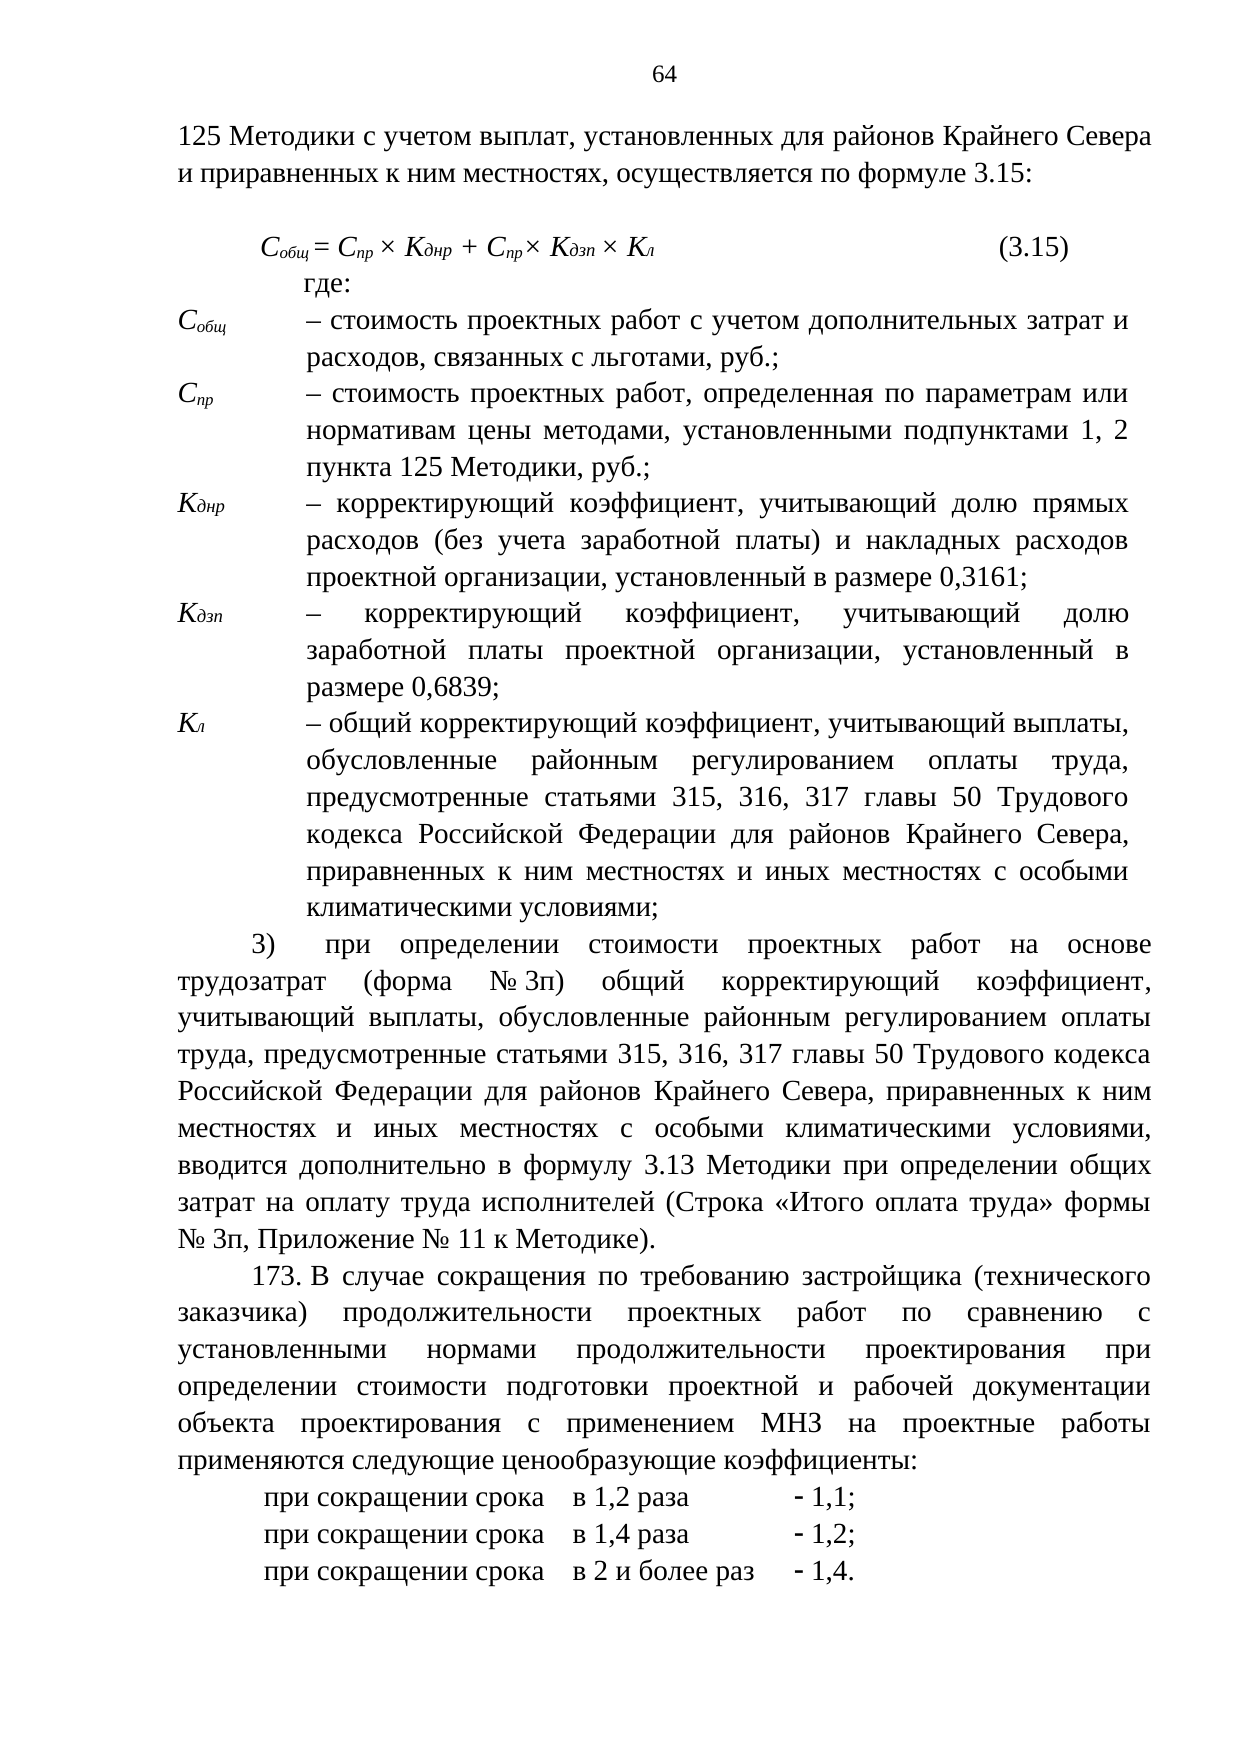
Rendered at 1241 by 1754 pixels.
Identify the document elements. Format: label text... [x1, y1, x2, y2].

table_cell Кл [166, 705, 295, 926]
table_cell – общий корректирующий коэффициент, учитывающий выплаты, обусловленные районным регулированием оплаты труда, предусмотренные статьями 315, 316, 317 главы 50 Трудового кодекса Российской Федерации для районов Крайнего Севера, приравненных к ним местностях и иных местностях с особыми климатическими условиями; [295, 705, 1140, 926]
table_cell – корректирующий коэффициент, учитывающий долю заработной платы проектной организации, установленный в размере 0,6839; [295, 595, 1140, 705]
table_cell при сокращении срока [252, 1553, 561, 1590]
table_cell при сокращении срока [252, 1516, 561, 1553]
table_cell в 2 и более раз [561, 1553, 783, 1590]
table_cell Кдзп [166, 595, 295, 705]
table_header при сокращении срока [252, 1479, 561, 1516]
table_cell 1,4. [783, 1553, 1040, 1590]
table_cell – стоимость проектных работ, определенная по параметрам или нормативам цены методами, установленными подпунктами 1, 2 пункта 125 Методики, руб.; [295, 376, 1140, 485]
table_header Собщ [166, 303, 295, 376]
table_cell в 1,4 раза [561, 1516, 783, 1553]
table_cell Спр [166, 376, 295, 485]
list при определении стоимости проектных работ на основе трудозатрат (форма № 3п) общий корректирующий коэффициент, учитывающий выплаты, обусловленные районным регулированием оплаты труда, предусмотренные статьями 315, 316, 317 главы 50 Трудового кодекса Российской Федерации для районов Крайнего Севера, приравненных к ним местностях и иных местностях с особыми климатическими условиями, вводится дополнительно в формулу 3.13 Методики при определении общих затрат на оплату труда исполнителей (Строка «Итого оплата труда» формы № 3п, Приложение № 11 к Методике). [177, 926, 1152, 1254]
table_header в 1,2 раза [561, 1479, 783, 1516]
list где: [303, 266, 1152, 299]
table_cell 1,2; [783, 1516, 1040, 1553]
table_header 1,1; [783, 1479, 1040, 1516]
table_header – стоимость проектных работ с учетом дополнительных затрат и расходов, связанных с льготами, руб.; [295, 303, 1140, 376]
subtitle В случае сокращения по требованию застройщика (технического заказчика) продолжительности проектных работ по сравнению с установленными нормами продолжительности проектирования при определении стоимости подготовки проектной и рабочей документации объекта проектирования с применением МНЗ на проектные работы применяются следующие ценообразующие коэффициенты: [177, 1258, 1152, 1476]
table_cell – корректирующий коэффициент, учитывающий долю прямых расходов (без учета заработной платы) и накладных расходов проектной организации, установленный в размере 0,3161; [295, 485, 1140, 595]
table_cell Кднр [166, 485, 295, 595]
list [177, 118, 1152, 188]
text Собщ = Спр × Кднр + Спр× Кдзп × Кл (3.15) [177, 229, 1152, 262]
